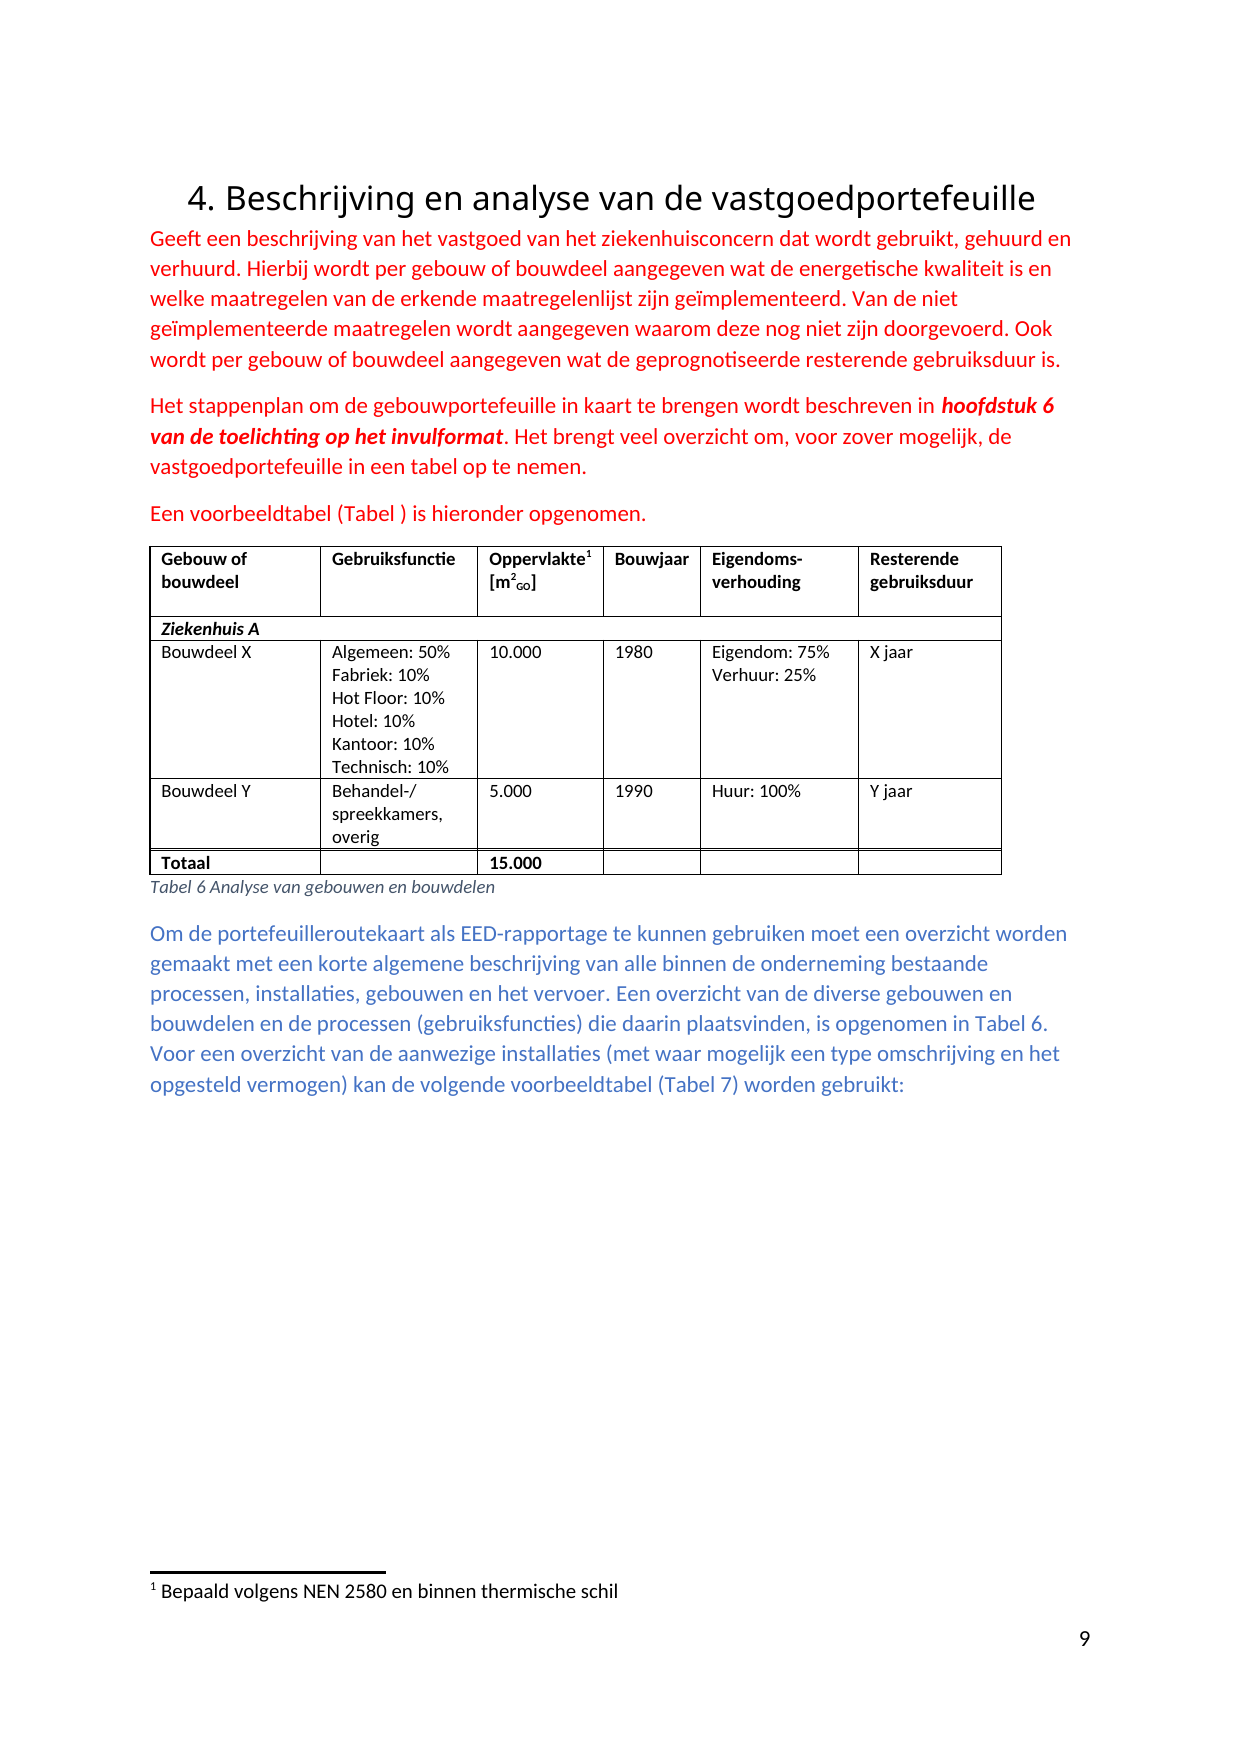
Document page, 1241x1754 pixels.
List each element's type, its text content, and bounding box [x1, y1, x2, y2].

table_cell [701, 851, 858, 874]
subtitle Beschrijving en analyse van de vastgoedportefeuille [187, 175, 1090, 220]
text Geeft een beschrijving van het vastgoed van het ziekenhuisconcern dat wordt gebruikt, gehuurd en verhuurd. Hierbij wordt per gebouw of bouwdeel aangegeven wat de energetische kwaliteit is en welke maatregelen van de erkende maatregelenlijst zijn geïmplementeerd. Van de niet geïmplementeerde maatregelen wordt aangegeven waarom deze nog niet zijn doorgevoerd. Ook wordt per gebouw of bouwdeel aangegeven wat de geprognotiseerde resterende gebruiksduur is. [150, 224, 1090, 373]
table_header Oppervlakte [m2GO] [478, 547, 603, 616]
table_cell 5.000 [478, 779, 603, 848]
table_header Gebouw of bouwdeel [151, 547, 320, 616]
table_cell Bouwdeel Y [151, 779, 320, 848]
text Het stappenplan om de gebouwportefeuille in kaart te brengen wordt beschreven in hoofdstuk 6 van de toelichting op het invulformat. Het brengt veel overzicht om, voor zover mogelijk, de vastgoedportefeuille in een tabel op te nemen. [150, 392, 1090, 480]
text Tabel 6 Analyse van gebouwen en bouwdelen [150, 875, 1090, 898]
table_cell Bouwdeel X [151, 641, 320, 778]
table_header Gebruiksfunctie [321, 547, 477, 616]
table_cell Totaal [151, 851, 320, 874]
table_cell 1980 [604, 641, 700, 778]
table_cell [859, 851, 1001, 874]
table_cell Ziekenhuis A [151, 617, 1001, 639]
text Om de portefeuilleroutekaart als EED-rapportage te kunnen gebruiken moet een overzicht worden gemaakt met een korte algemene beschrijving van alle binnen de onderneming bestaande processen, installaties, gebouwen en het vervoer. Een overzicht van de diverse gebouwen en bouwdelen en de processen (gebruiksfuncties) die daarin plaatsvinden, is opgenomen in Tabel 6. Voor een overzicht van de aanwezige installaties (met waar mogelijk een type omschrijving en het opgesteld vermogen) kan de volgende voorbeeldtabel (Tabel 7) worden gebruikt: [150, 919, 1090, 1098]
table_cell X jaar [859, 641, 1001, 778]
table_cell 10.000 [478, 641, 603, 778]
table_cell 1990 [604, 779, 700, 848]
text Een voorbeeldtabel (Tabel 6) is hieronder opgenomen. [150, 499, 1090, 527]
table_cell Algemeen: 50% Fabriek: 10% Hot Floor: 10% Hotel: 10% Kantoor: 10% Technisch: 10% [321, 641, 477, 778]
table_cell [321, 851, 477, 874]
table_header Resterende gebruiksduur [859, 547, 1001, 616]
table_header Eigendoms-verhouding [701, 547, 858, 616]
table_cell Y jaar [859, 779, 1001, 848]
table_cell Eigendom: 75% Verhuur: 25% [701, 641, 858, 778]
table_cell Behandel-/spreekkamers, overig [321, 779, 477, 848]
table_header Bouwjaar [604, 547, 700, 616]
table_cell Huur: 100% [701, 779, 858, 848]
table_cell [604, 851, 700, 874]
table_cell 15.000 [478, 851, 603, 874]
